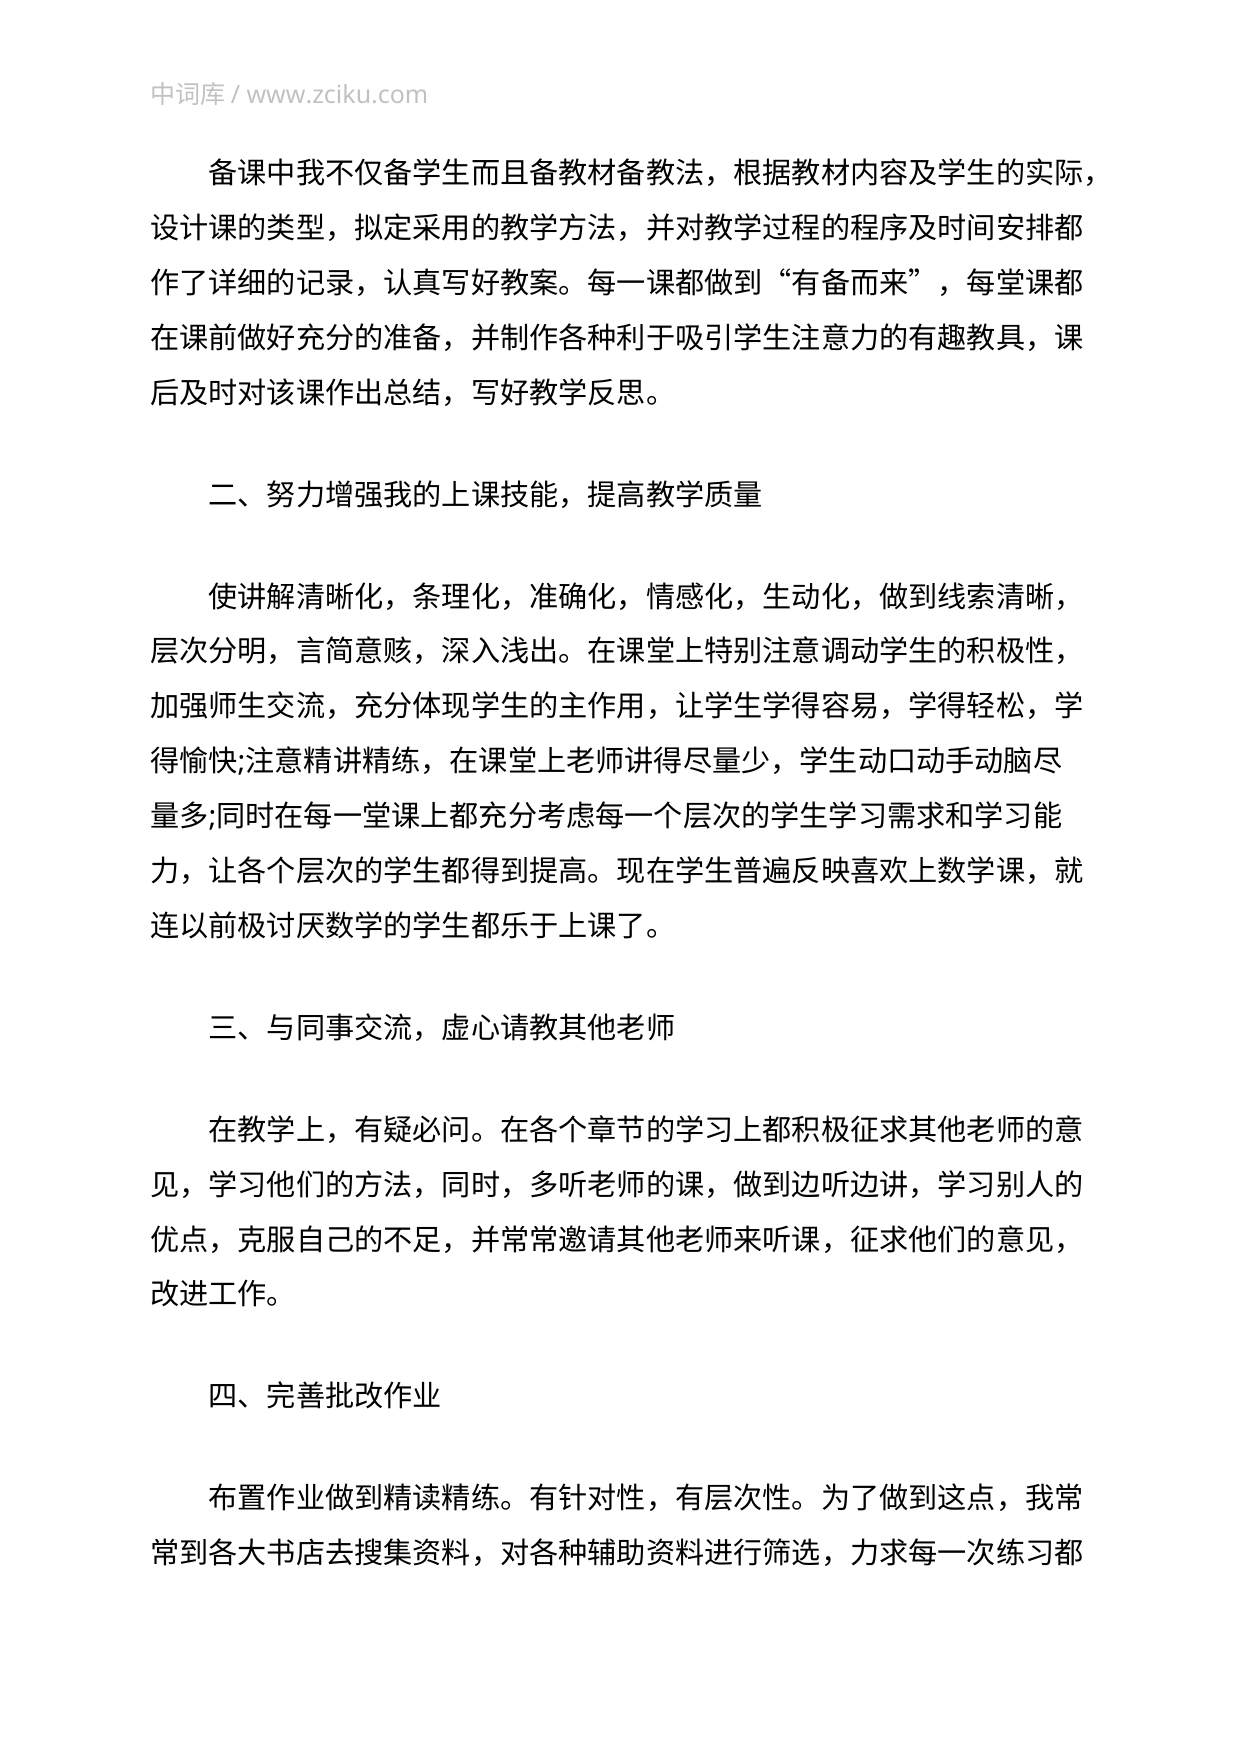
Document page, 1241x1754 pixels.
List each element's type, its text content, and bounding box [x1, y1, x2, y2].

text 四、完善批改作业 [150, 1373, 1090, 1415]
text 三、与同事交流，虚心请教其他老师 [150, 1004, 1090, 1047]
text 使讲解清晰化，条理化，准确化，情感化，生动化，做到线索清晰，层次分明，言简意赅，深入浅出。在课堂上特别注意调动学生的积极性，加强师生交流，充分体现学生的主作用，让学生学得容易，学得轻松，学得愉快;注意精讲精练，在课堂上老师讲得尽量少，学生动口动手动脑尽量多;同时在每一堂课上都充分考虑每一个层次的学生学习需求和学习能力，让各个层次的学生都得到提高。现在学生普遍反映喜欢上数学课，就连以前极讨厌数学的学生都乐于上课了。 [150, 573, 1090, 945]
text 二、努力增强我的上课技能，提高教学质量 [150, 471, 1090, 514]
text 在教学上，有疑必问。在各个章节的学习上都积极征求其他老师的意见，学习他们的方法，同时，多听老师的课，做到边听边讲，学习别人的优点，克服自己的不足，并常常邀请其他老师来听课，征求他们的意见，改进工作。 [150, 1106, 1090, 1313]
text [150, 1474, 1090, 1572]
text 备课中我不仅备学生而且备教材备教法，根据教材内容及学生的实际，设计课的类型，拟定采用的教学方法，并对教学过程的程序及时间安排都作了详细的记录，认真写好教案。每一课都做到“有备而来”，每堂课都在课前做好充分的准备，并制作各种利于吸引学生注意力的有趣教具，课后及时对该课作出总结，写好教学反思。 [150, 150, 1090, 412]
